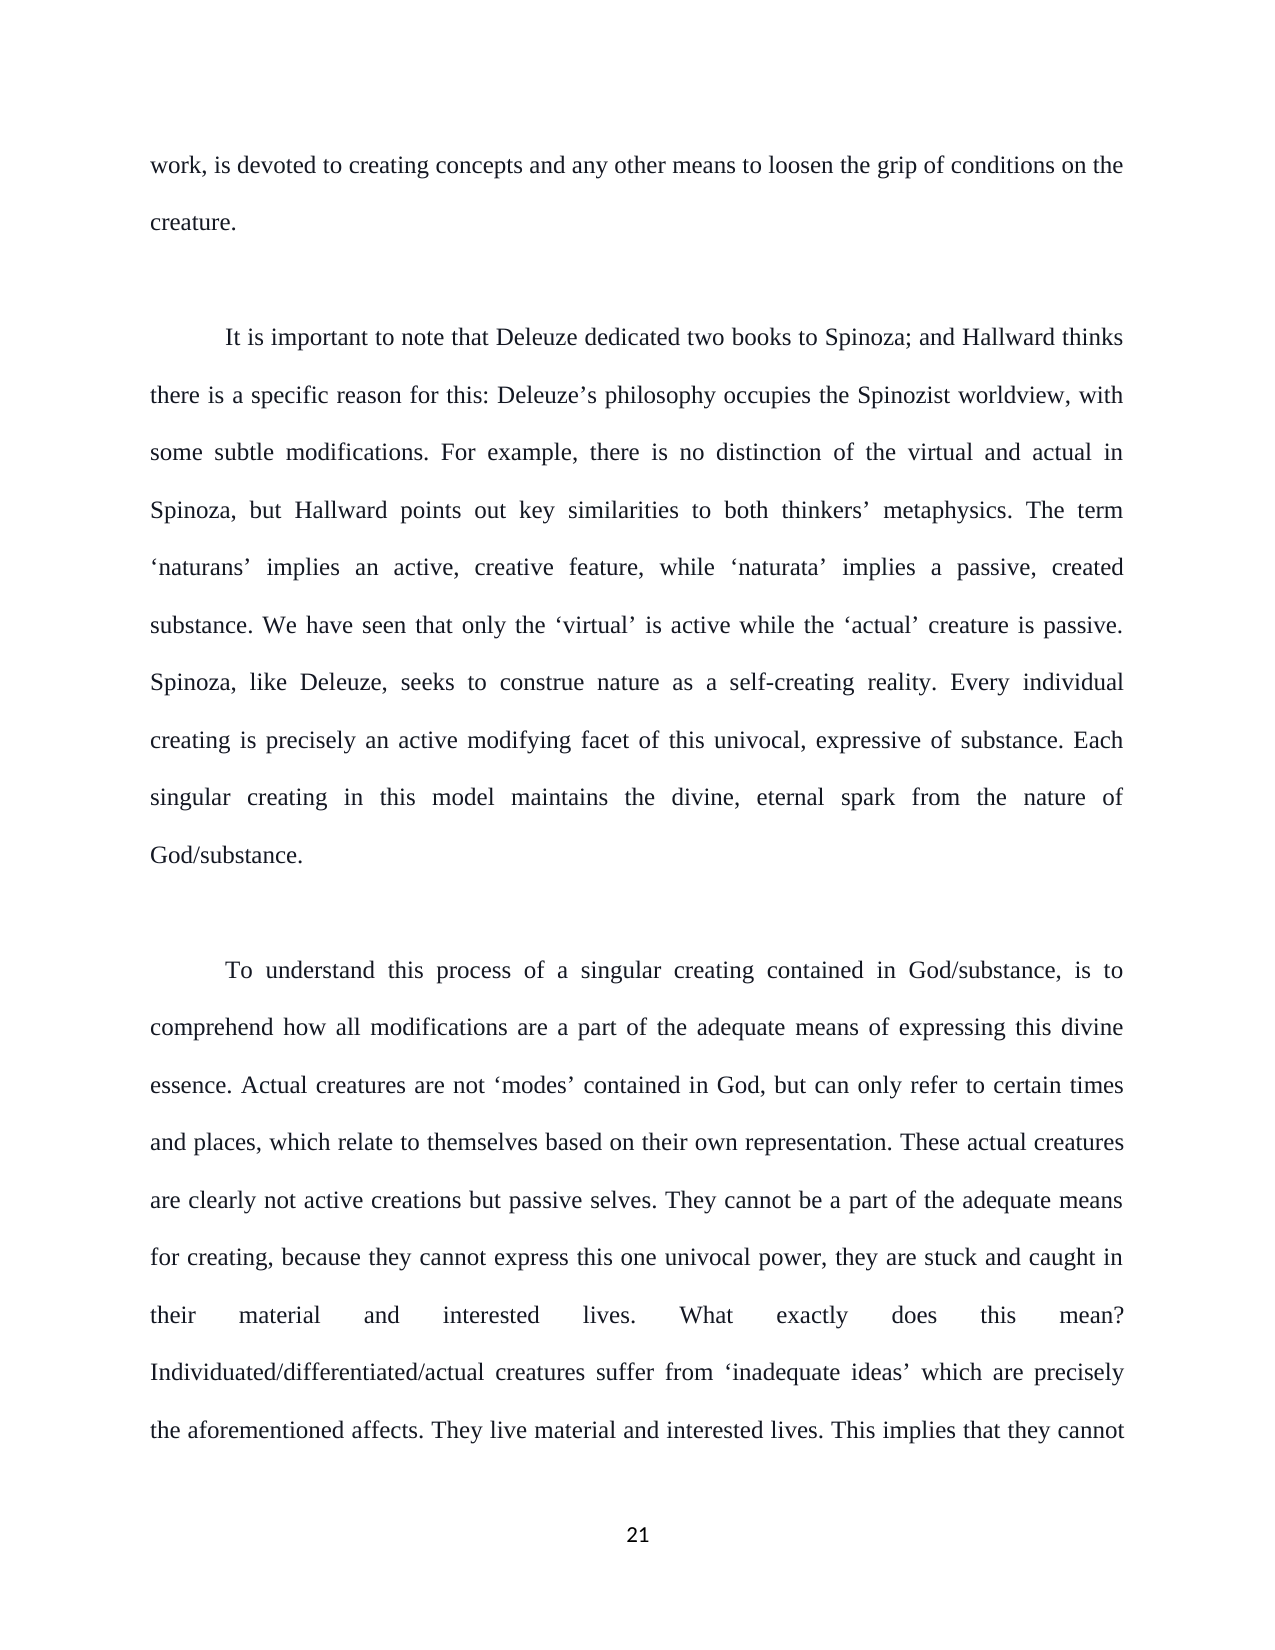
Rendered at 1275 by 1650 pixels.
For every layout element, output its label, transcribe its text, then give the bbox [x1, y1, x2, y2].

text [150, 955, 1125, 1444]
text It is important to note that Deleuze dedicated two books to Spinoza; and Hallward thinks there is a specific reason for this: Deleuze’s philosophy occupies the Spinozist worldview, with some subtle modifications. For example, there is no distinction of the virtual and actual in Spinoza, but Hallward points out key similarities to both thinkers’ metaphysics. The term ‘naturans’ implies an active, creative feature, while ‘naturata’ implies a passive, created substance. We have seen that only the ‘virtual’ is active while the ‘actual’ creature is passive. Spinoza, like Deleuze, seeks to construe nature as a self-creating reality. Every individual creating is precisely an active modifying facet of this univocal, expressive of substance. Each singular creating in this model maintains the divine, eternal spark from the nature of God/substance. [150, 322, 1125, 869]
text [150, 150, 1125, 236]
